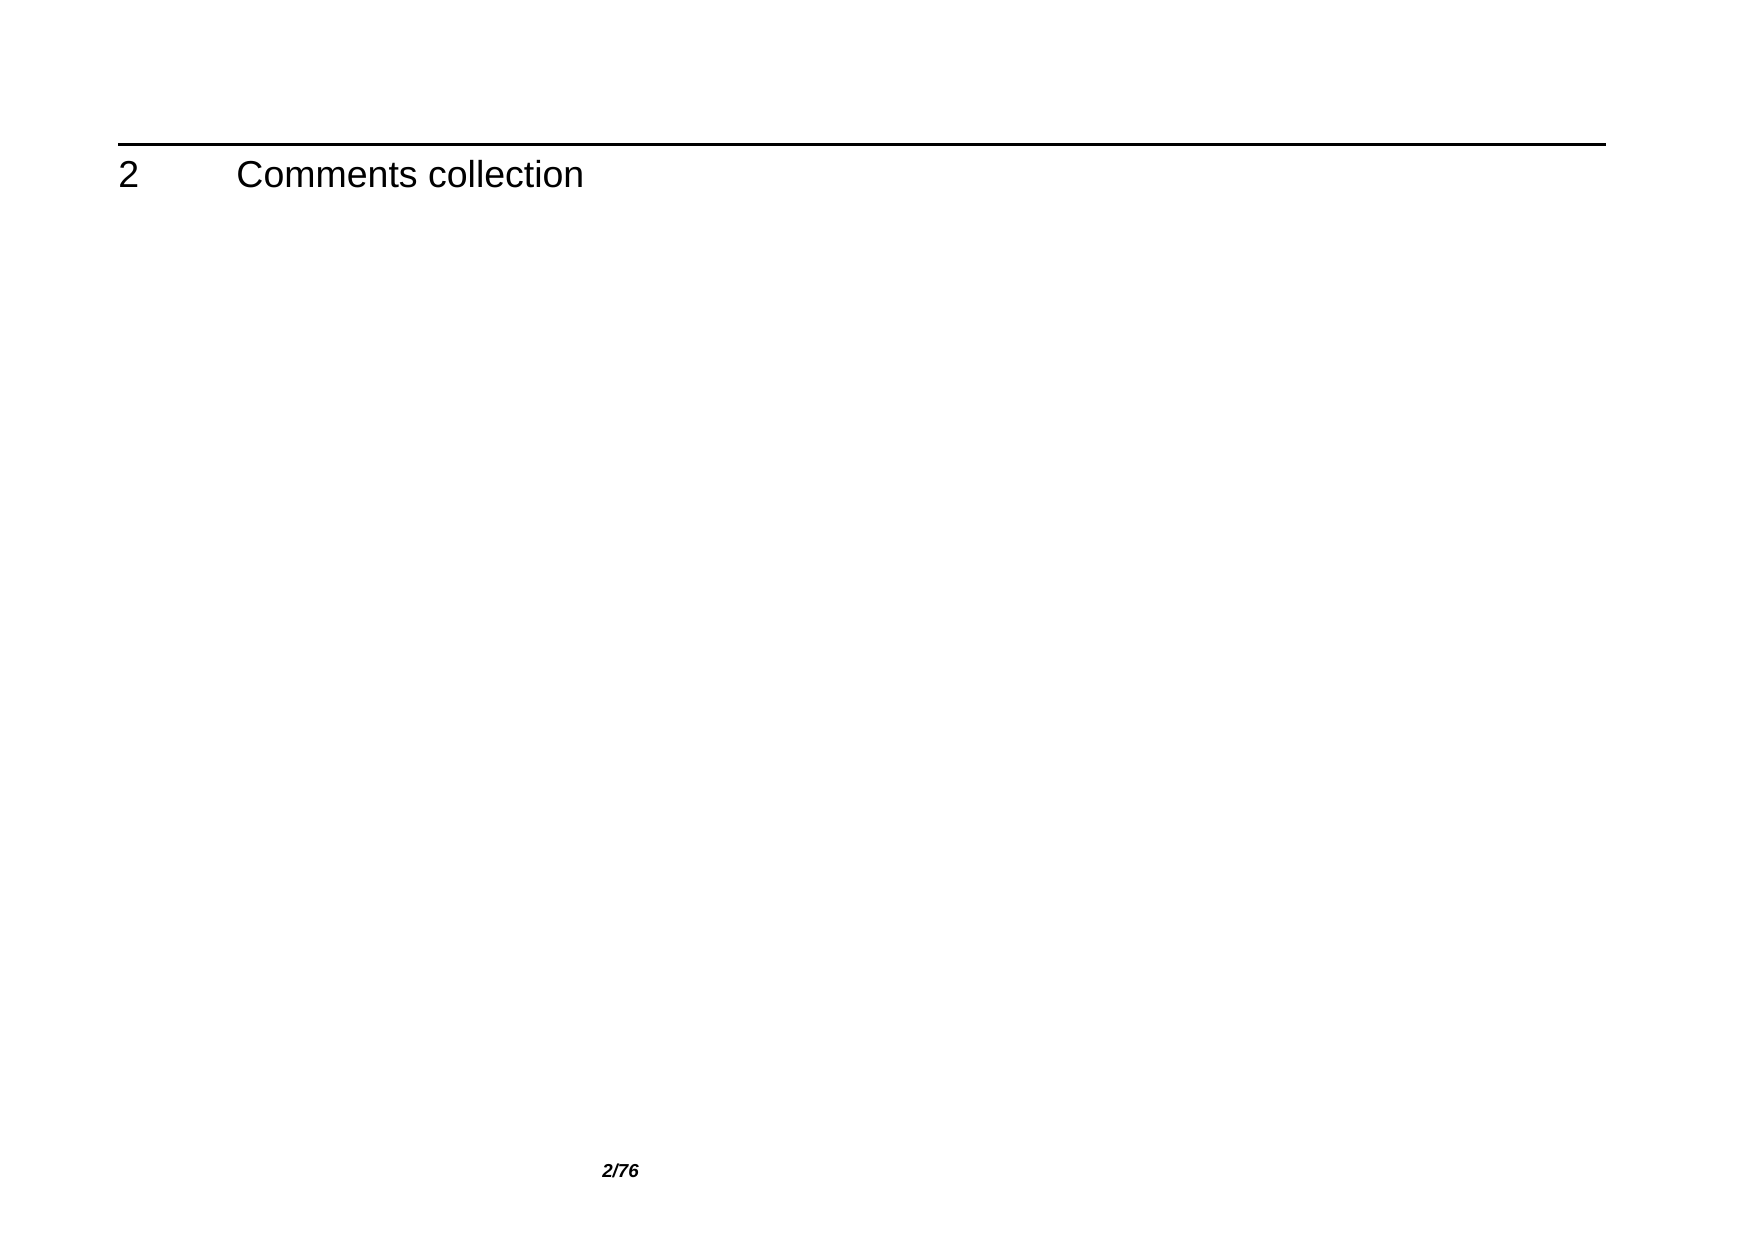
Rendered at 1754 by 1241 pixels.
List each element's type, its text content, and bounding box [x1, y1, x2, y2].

subtitle 2 Comments collection [118, 146, 1606, 196]
